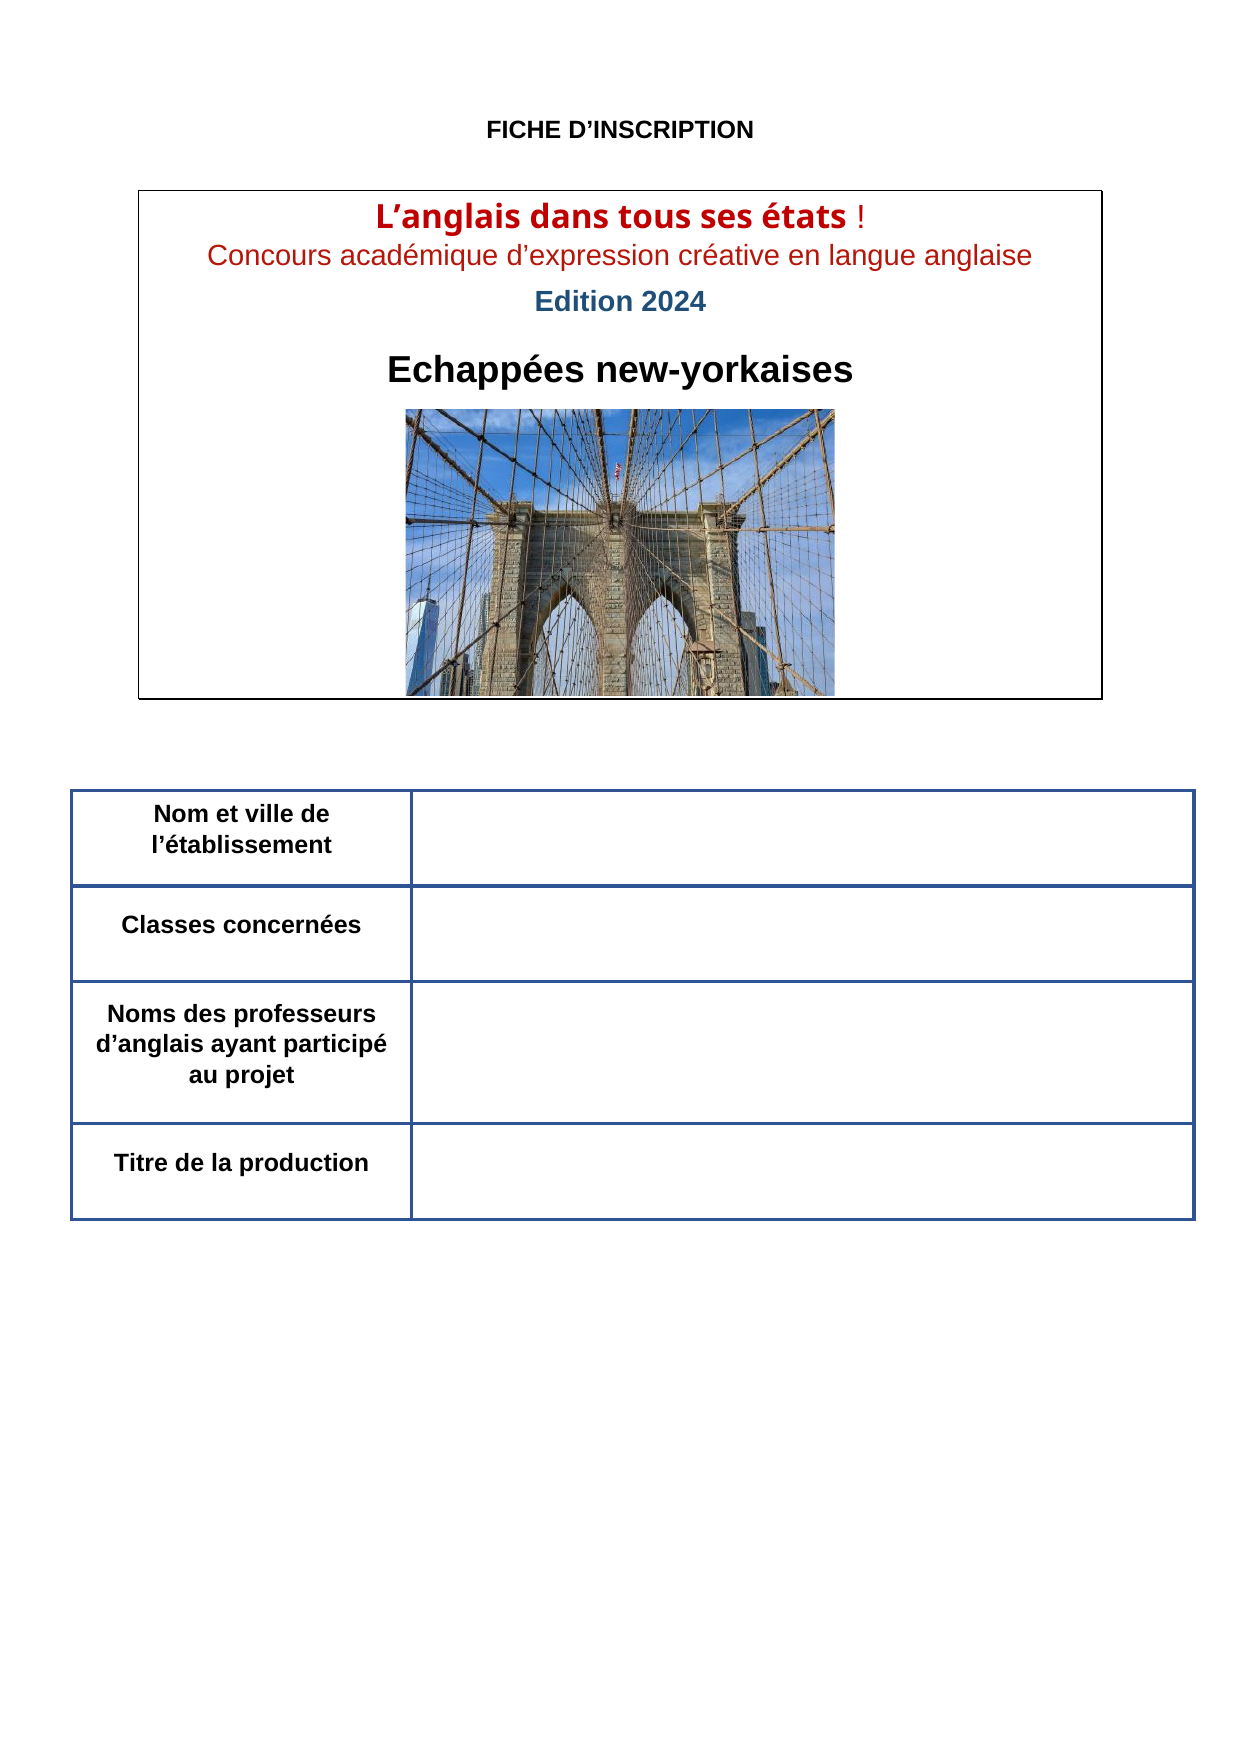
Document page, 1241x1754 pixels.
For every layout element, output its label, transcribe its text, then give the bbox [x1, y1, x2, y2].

text Echappées new-yorkaises [139, 344, 1101, 390]
table_cell [413, 1125, 1192, 1218]
table_header Nom et ville de l’établissement [73, 792, 410, 884]
table_cell Classes concernées [73, 888, 410, 980]
text L’anglais dans tous ses états ! [139, 191, 1101, 238]
table_cell Noms des professeurs d’anglais ayant participé au projet [73, 983, 410, 1122]
table_cell [413, 983, 1192, 1122]
table_cell Titre de la production [73, 1125, 410, 1218]
table_cell [413, 888, 1192, 980]
picture [405, 409, 835, 696]
text Edition 2024 [139, 281, 1101, 318]
text FICHE D’INSCRIPTION [148, 118, 1093, 143]
table_header [413, 792, 1192, 884]
text Concours académique d’expression créative en langue anglaise [148, 238, 1093, 272]
